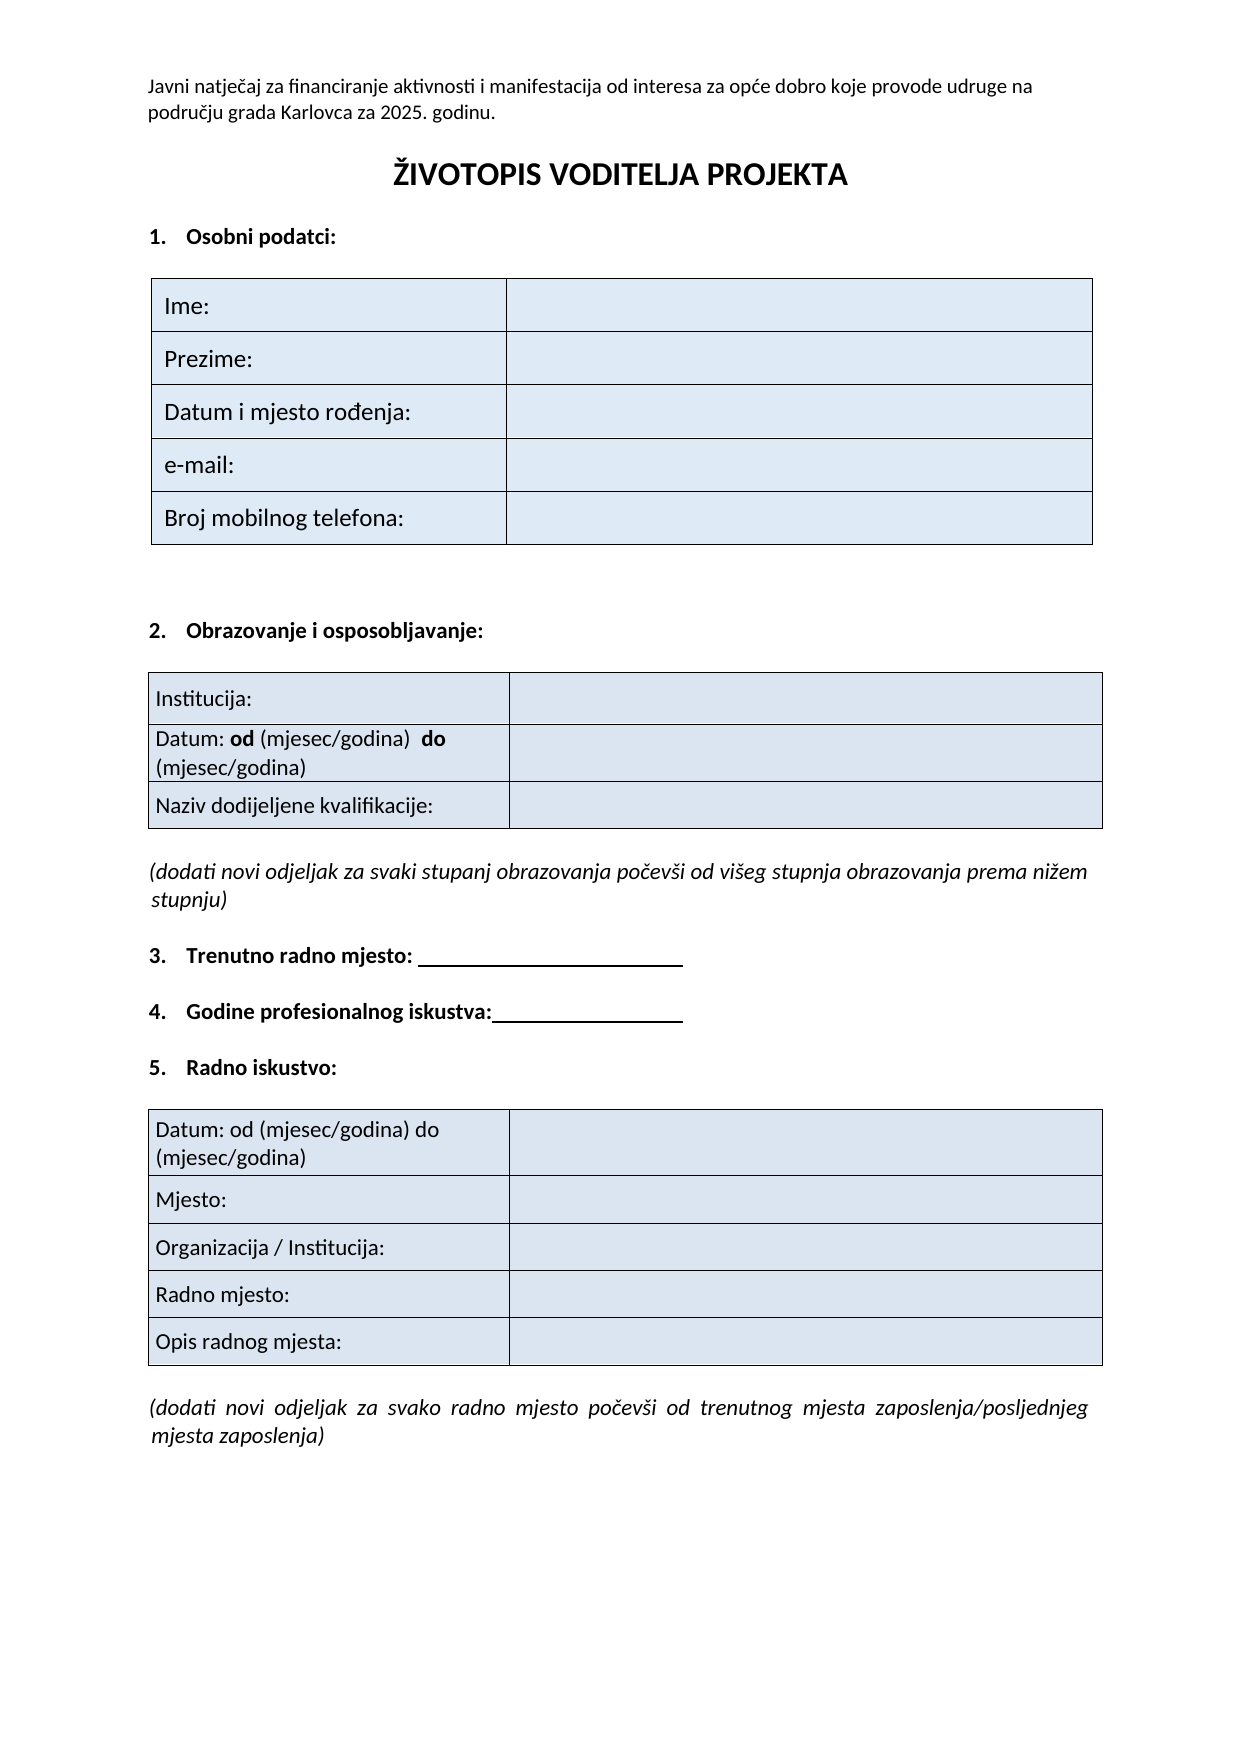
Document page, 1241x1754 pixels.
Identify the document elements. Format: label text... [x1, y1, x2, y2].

table_cell [510, 1318, 1102, 1364]
text (dodati novi odjeljak za svaki stupanj obrazovanja počevši od višeg stupnja obrazovanja prema nižem stupnju) [149, 857, 1093, 913]
table_cell [510, 1224, 1102, 1270]
list Trenutno radno mjesto: [149, 941, 1093, 969]
table_header Datum: od (mjesec/godina) do (mjesec/godina) [149, 1110, 509, 1175]
table_cell [510, 1271, 1102, 1317]
table_cell Radno mjesto: [149, 1271, 509, 1317]
list Radno iskustvo: [149, 1053, 1093, 1081]
list Obrazovanje i osposobljavanje: [149, 616, 1093, 644]
list Godine profesionalnog iskustva: [149, 997, 1093, 1025]
text (dodati novi odjeljak za svako radno mjesto počevši od trenutnog mjesta zaposlenja/posljednjeg mjesta zaposlenja) [149, 1393, 1093, 1449]
table_header [510, 1110, 1102, 1175]
table_cell [510, 782, 1102, 828]
table_cell [510, 725, 1102, 781]
table_cell Prezime: [152, 332, 506, 384]
table_cell e-mail: [152, 439, 506, 491]
table_header [507, 279, 1092, 331]
table_header Institucija: [149, 673, 509, 723]
table_cell Mjesto: [149, 1176, 509, 1223]
table_cell [510, 1176, 1102, 1223]
table_header Ime: [152, 279, 506, 331]
table_cell Organizacija / Institucija: [149, 1224, 509, 1270]
table_cell Datum: od (mjesec/godina) do (mjesec/godina) [149, 725, 509, 781]
table_cell [507, 492, 1092, 544]
list Osobni podatci: [149, 222, 1093, 250]
table_cell Broj mobilnog telefona: [152, 492, 506, 544]
table_cell [507, 332, 1092, 384]
table_cell Datum i mjesto rođenja: [152, 385, 506, 437]
table_header [510, 673, 1102, 723]
table_cell [507, 439, 1092, 491]
table_cell Naziv dodijeljene kvalifikacije: [149, 782, 509, 828]
text ŽIVOTOPIS VODITELJA PROJEKTA [149, 153, 1093, 194]
table_cell Opis radnog mjesta: [149, 1318, 509, 1364]
table_cell [507, 385, 1092, 437]
